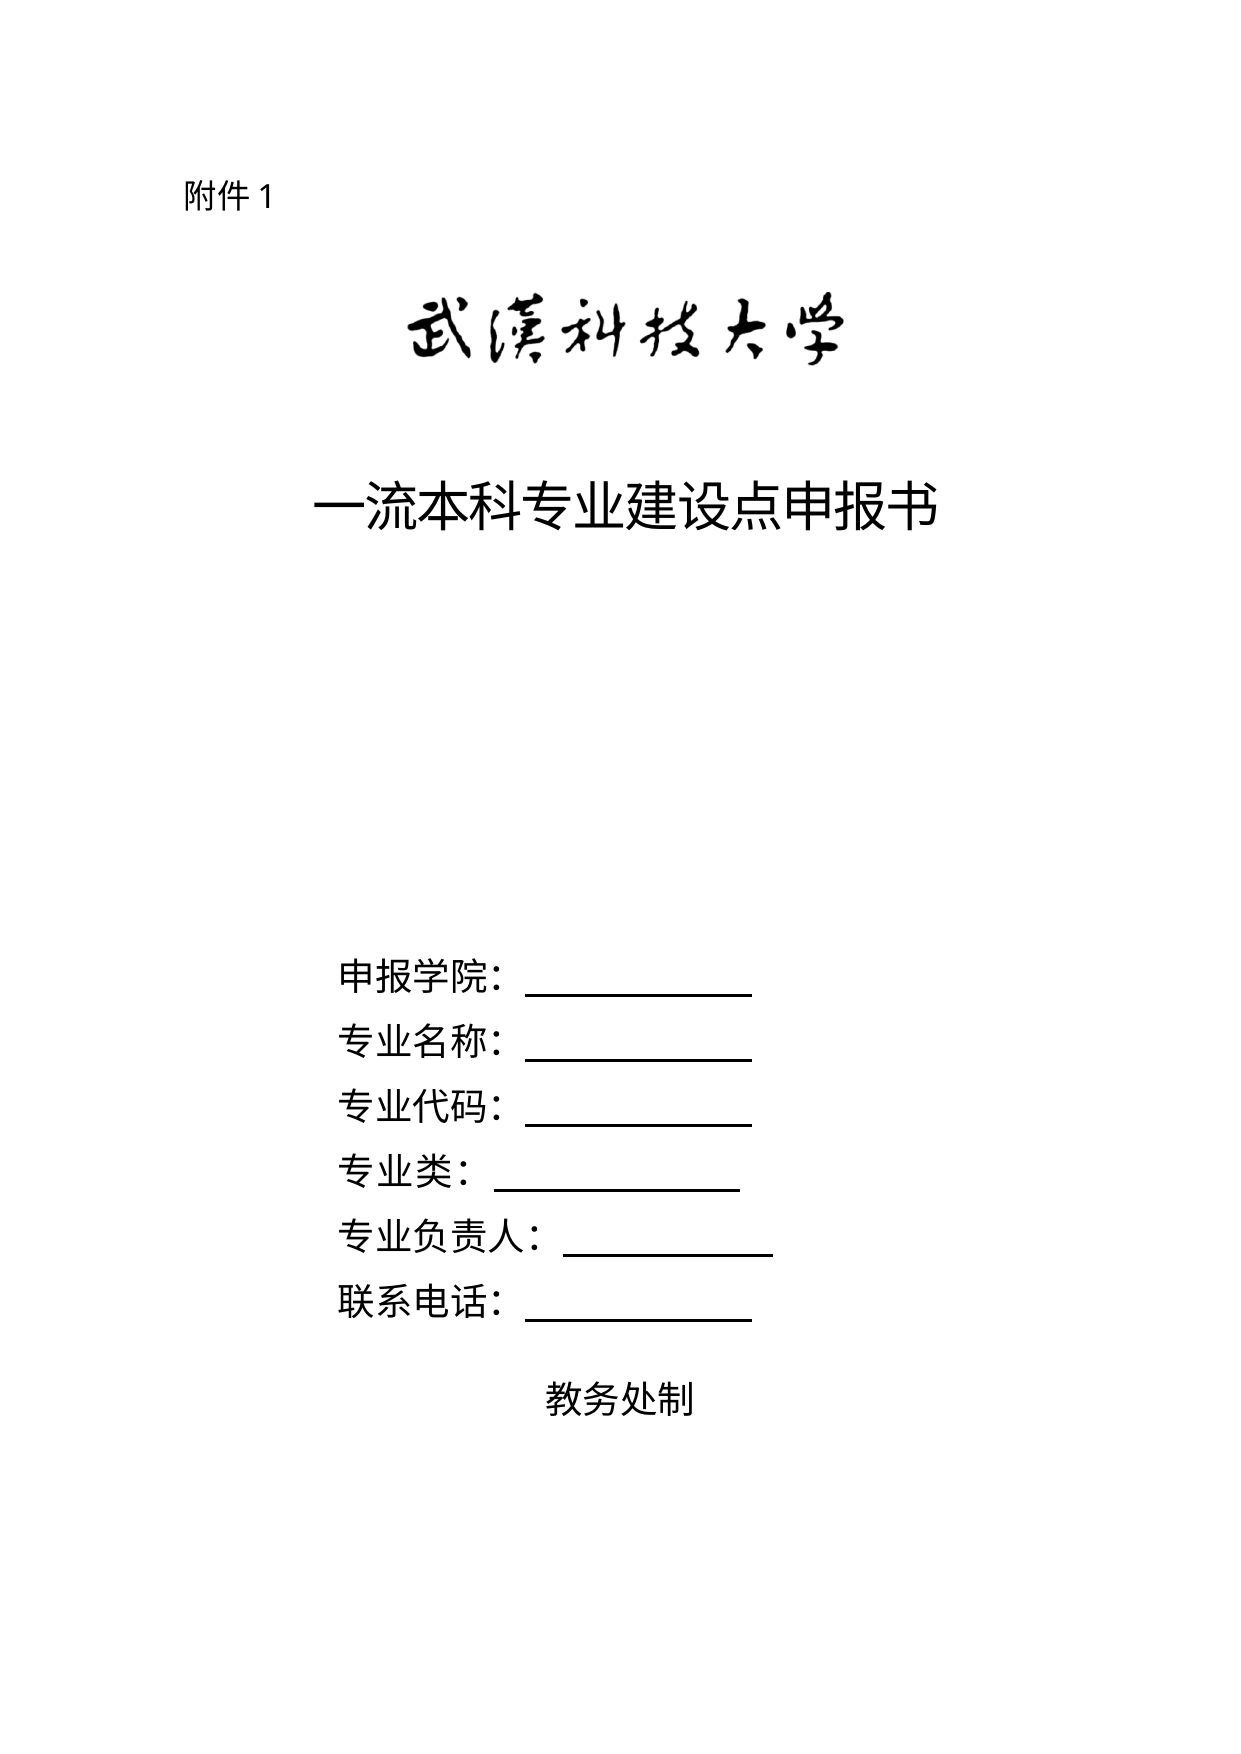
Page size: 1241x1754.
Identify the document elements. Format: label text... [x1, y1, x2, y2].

text 专业负责人： [187, 1202, 1053, 1267]
text 教务处制 [187, 1364, 1053, 1429]
text 一流本科专业建设点申报书 [150, 454, 1053, 552]
text 申报学院： [187, 942, 1053, 1007]
text 附件1 [150, 162, 1053, 227]
picture [396, 292, 853, 368]
text 专业类： [187, 1137, 1053, 1202]
text 专业名称： [187, 1007, 1053, 1072]
text 专业代码： [187, 1072, 1053, 1137]
text 联系电话： [187, 1267, 1053, 1332]
